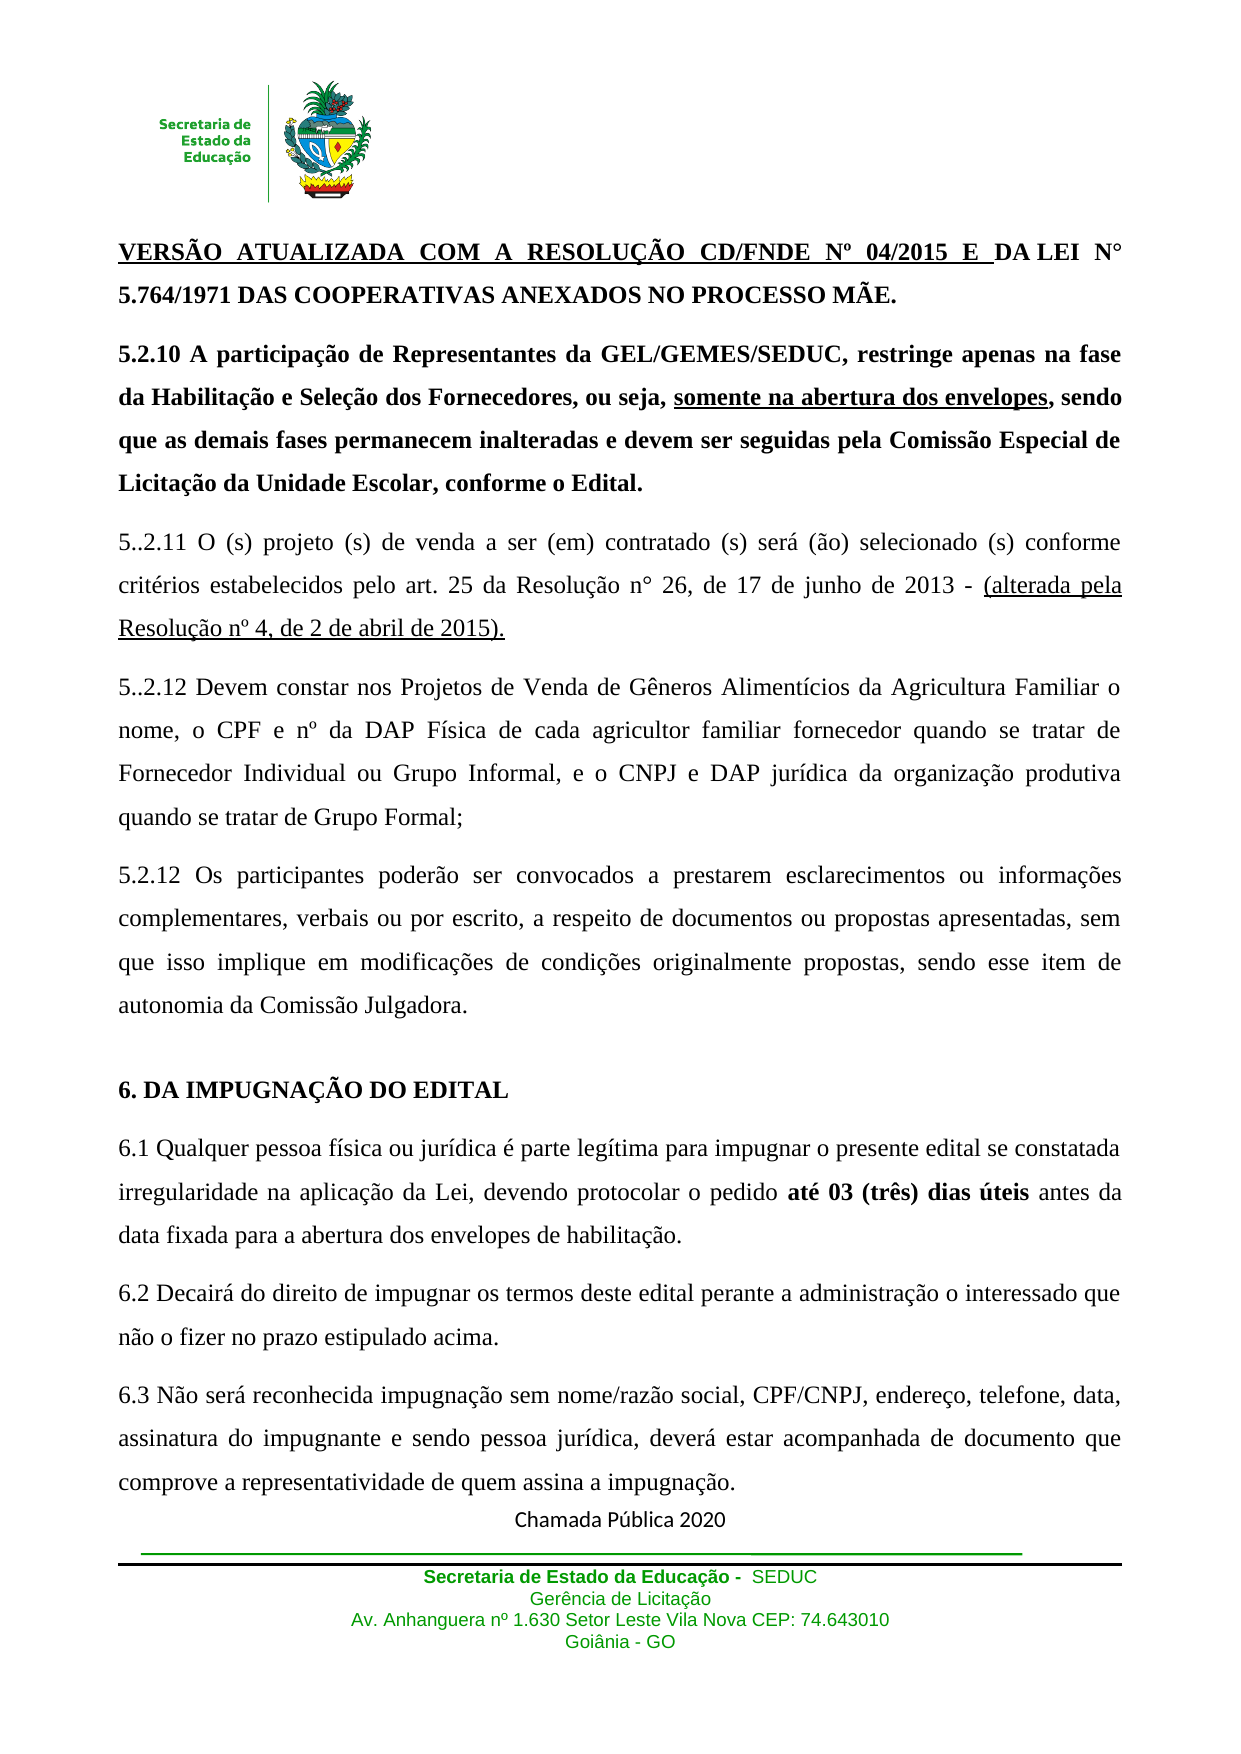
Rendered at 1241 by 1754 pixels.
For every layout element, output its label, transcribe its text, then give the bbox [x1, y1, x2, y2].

text 5..2.12 Devem constar nos Projetos de Venda de Gêneros Alimentícios da Agricultura Familiar o nome, o CPF e nº da DAP Física de cada agricultor familiar fornecedor quando se tratar de Fornecedor Individual ou Grupo Informal, e o CNPJ e DAP jurídica da organização produtiva quando se tratar de Grupo Formal; [118, 672, 1122, 830]
text 5.2.10 A participação de Representantes da GEL/GEMES/SEDUC, restringe apenas na fase da Habilitação e Seleção dos Fornecedores, ou seja, somente na abertura dos envelopes, sendo que as demais fases permanecem inalteradas e devem ser seguidas pela Comissão Especial de Licitação da Unidade Escolar, conforme o Edital. [118, 339, 1122, 497]
text 6.2 Decairá do direito de impugnar os termos deste edital perante a administração o interessado que não o fizer no prazo estipulado acima. [118, 1278, 1122, 1350]
text 5.2.12 Os participantes poderão ser convocados a prestarem esclarecimentos ou informações complementares, verbais ou por escrito, a respeito de documentos ou propostas apresentadas, sem que isso implique em modificações de condições originalmente propostas, sendo esse item de autonomia da Comissão Julgadora. [118, 860, 1122, 1018]
text 5..2.11 O (s) projeto (s) de venda a ser (em) contratado (s) será (ão) selecionado (s) conforme critérios estabelecidos pelo art. 25 da Resolução n° 26, de 17 de junho de 2013 - (alterada pela Resolução nº 4, de 2 de abril de 2015). [118, 527, 1122, 642]
picture [118, 73, 412, 210]
text 6.1 Qualquer pessoa física ou jurídica é parte legítima para impugnar o presente edital se constatada irregularidade na aplicação da Lei, devendo protocolar o pedido até 03 (três) dias úteis antes da data fixada para a abertura dos envelopes de habilitação. [118, 1133, 1122, 1248]
text 6. DA IMPUGNAÇÃO DO EDITAL [118, 1075, 1122, 1103]
text 6.3 Não será reconhecida impugnação sem nome/razão social, CPF/CNPJ, endereço, telefone, data, assinatura do impugnante e sendo pessoa jurídica, deverá estar acompanhada de documento que comprove a representatividade de quem assina a impugnação. [118, 1380, 1122, 1495]
